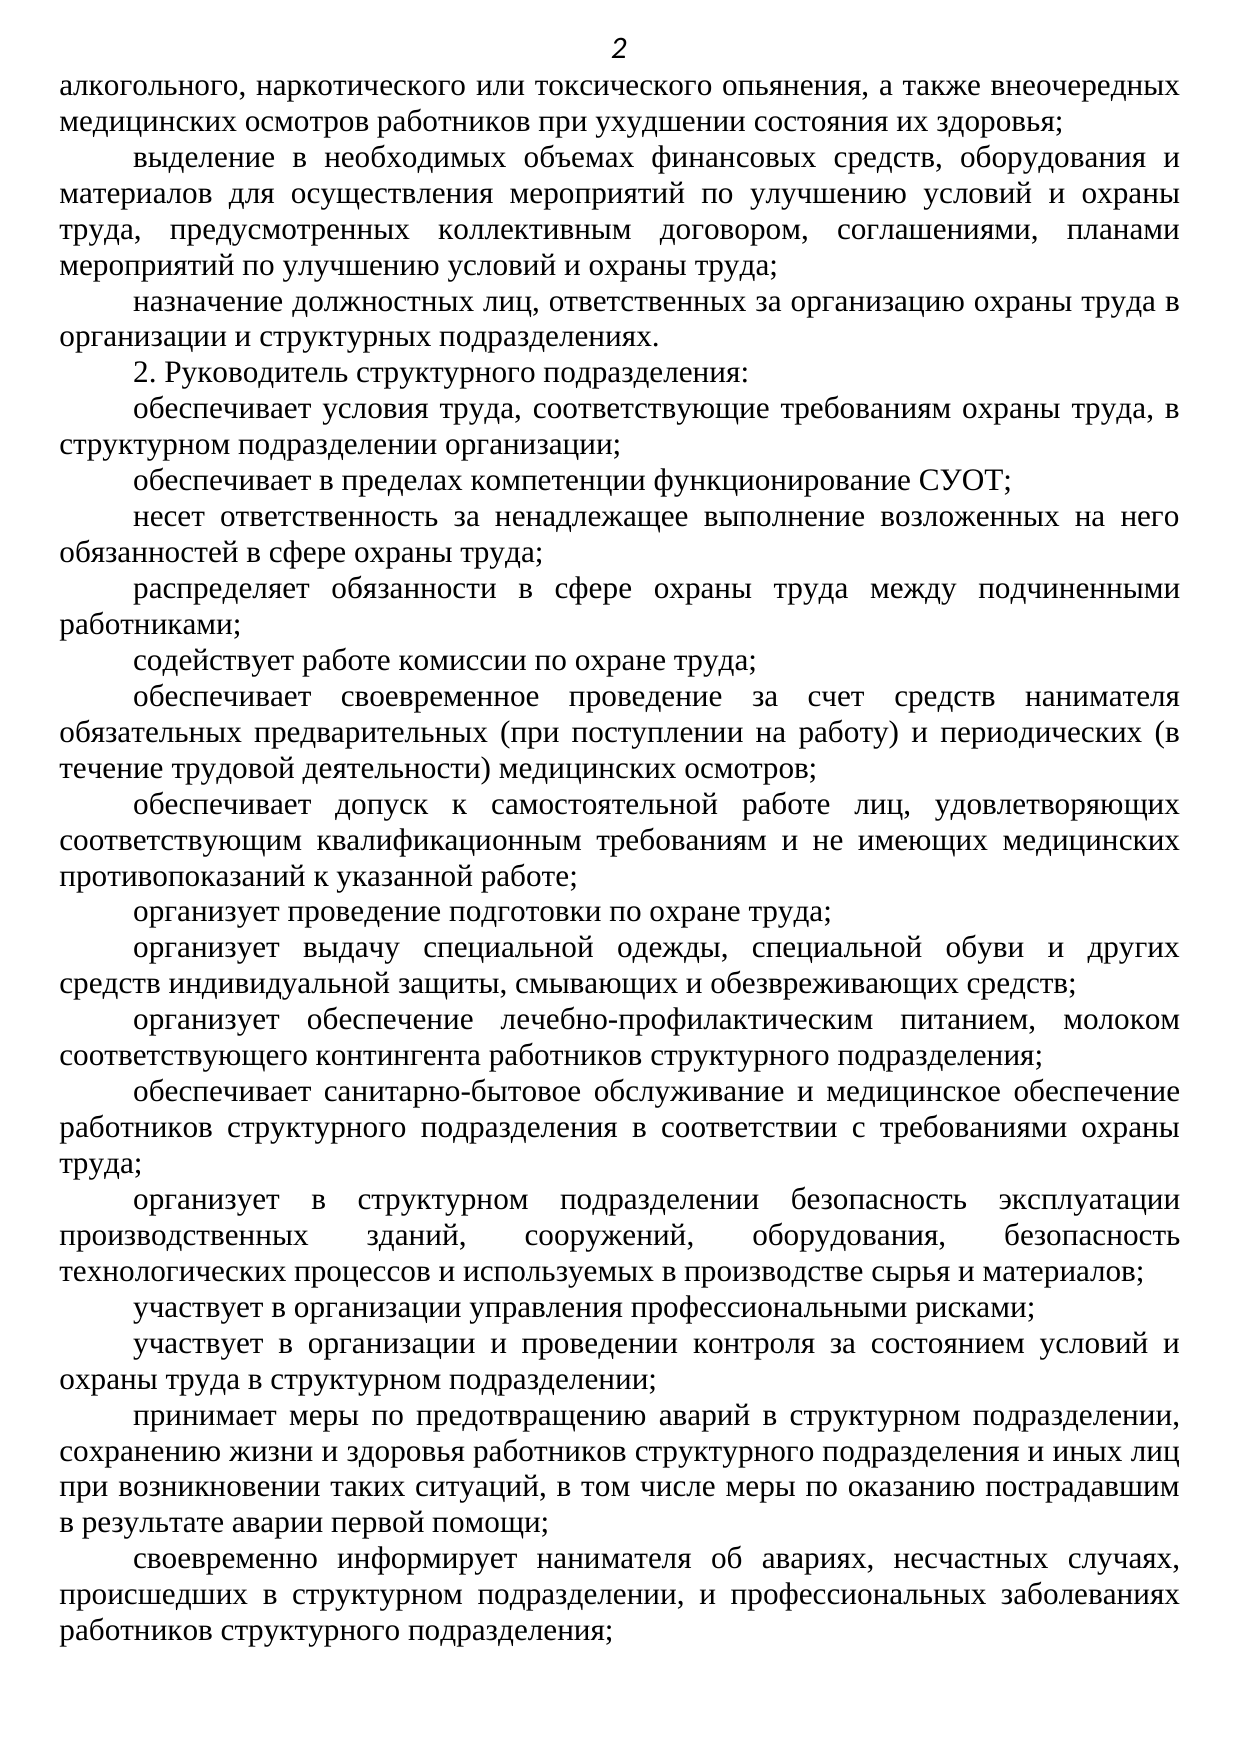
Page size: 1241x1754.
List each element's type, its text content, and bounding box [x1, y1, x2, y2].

text содействует работе комиссии по охране труда; [59, 641, 1181, 677]
text организует в структурном подразделении безопасность эксплуатации производственных зданий, сооружений, оборудования, безопасность технологических процессов и используемых в производстве сырья и материалов; [59, 1180, 1181, 1288]
text организует выдачу специальной одежды, специальной обуви и других средств индивидуальной защиты, смывающих и обезвреживающих средств; [59, 929, 1181, 1001]
text назначение должностных лиц, ответственных за организацию охраны труда в организации и структурных подразделениях. [59, 282, 1181, 354]
text своевременно информирует нанимателя об авариях, несчастных случаях, происшедших в структурном подразделении, и профессиональных заболеваниях работников структурного подразделения; [59, 1539, 1181, 1647]
text организует проведение подготовки по охране труда; [59, 893, 1181, 929]
text обеспечивает своевременное проведение за счет средств нанимателя обязательных предварительных (при поступлении на работу) и периодических (в течение трудовой деятельности) медицинских осмотров; [59, 677, 1181, 785]
text обеспечивает условия труда, соответствующие требованиям охраны труда, в структурном подразделении организации; [59, 389, 1181, 461]
text несет ответственность за ненадлежащее выполнение возложенных на него обязанностей в сфере охраны труда; [59, 497, 1181, 569]
text обеспечивает допуск к самостоятельной работе лиц, удовлетворяющих соответствующим квалификационным требованиям и не имеющих медицинских противопоказаний к указанной работе; [59, 785, 1181, 893]
text участвует в организации управления профессиональными рисками; [59, 1288, 1181, 1324]
text распределяет обязанности в сфере охраны труда между подчиненными работниками; [59, 569, 1181, 641]
text 2. Руководитель структурного подразделения: [59, 354, 1181, 389]
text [59, 66, 1181, 138]
text участвует в организации и проведении контроля за состоянием условий и охраны труда в структурном подразделении; [59, 1324, 1181, 1396]
text принимает меры по предотвращению аварий в структурном подразделении, сохранению жизни и здоровья работников структурного подразделения и иных лиц при возникновении таких ситуаций, в том числе меры по оказанию пострадавшим в результате аварии первой помощи; [59, 1396, 1181, 1539]
text организует обеспечение лечебно-профилактическим питанием, молоком соответствующего контингента работников структурного подразделения; [59, 1001, 1181, 1072]
text обеспечивает в пределах компетенции функционирование СУОТ; [59, 461, 1181, 497]
text выделение в необходимых объемах финансовых средств, оборудования и материалов для осуществления мероприятий по улучшению условий и охраны труда, предусмотренных коллективным договором, соглашениями, планами мероприятий по улучшению условий и охраны труда; [59, 138, 1181, 282]
text обеспечивает санитарно-бытовое обслуживание и медицинское обеспечение работников структурного подразделения в соответствии с требованиями охраны труда; [59, 1072, 1181, 1180]
